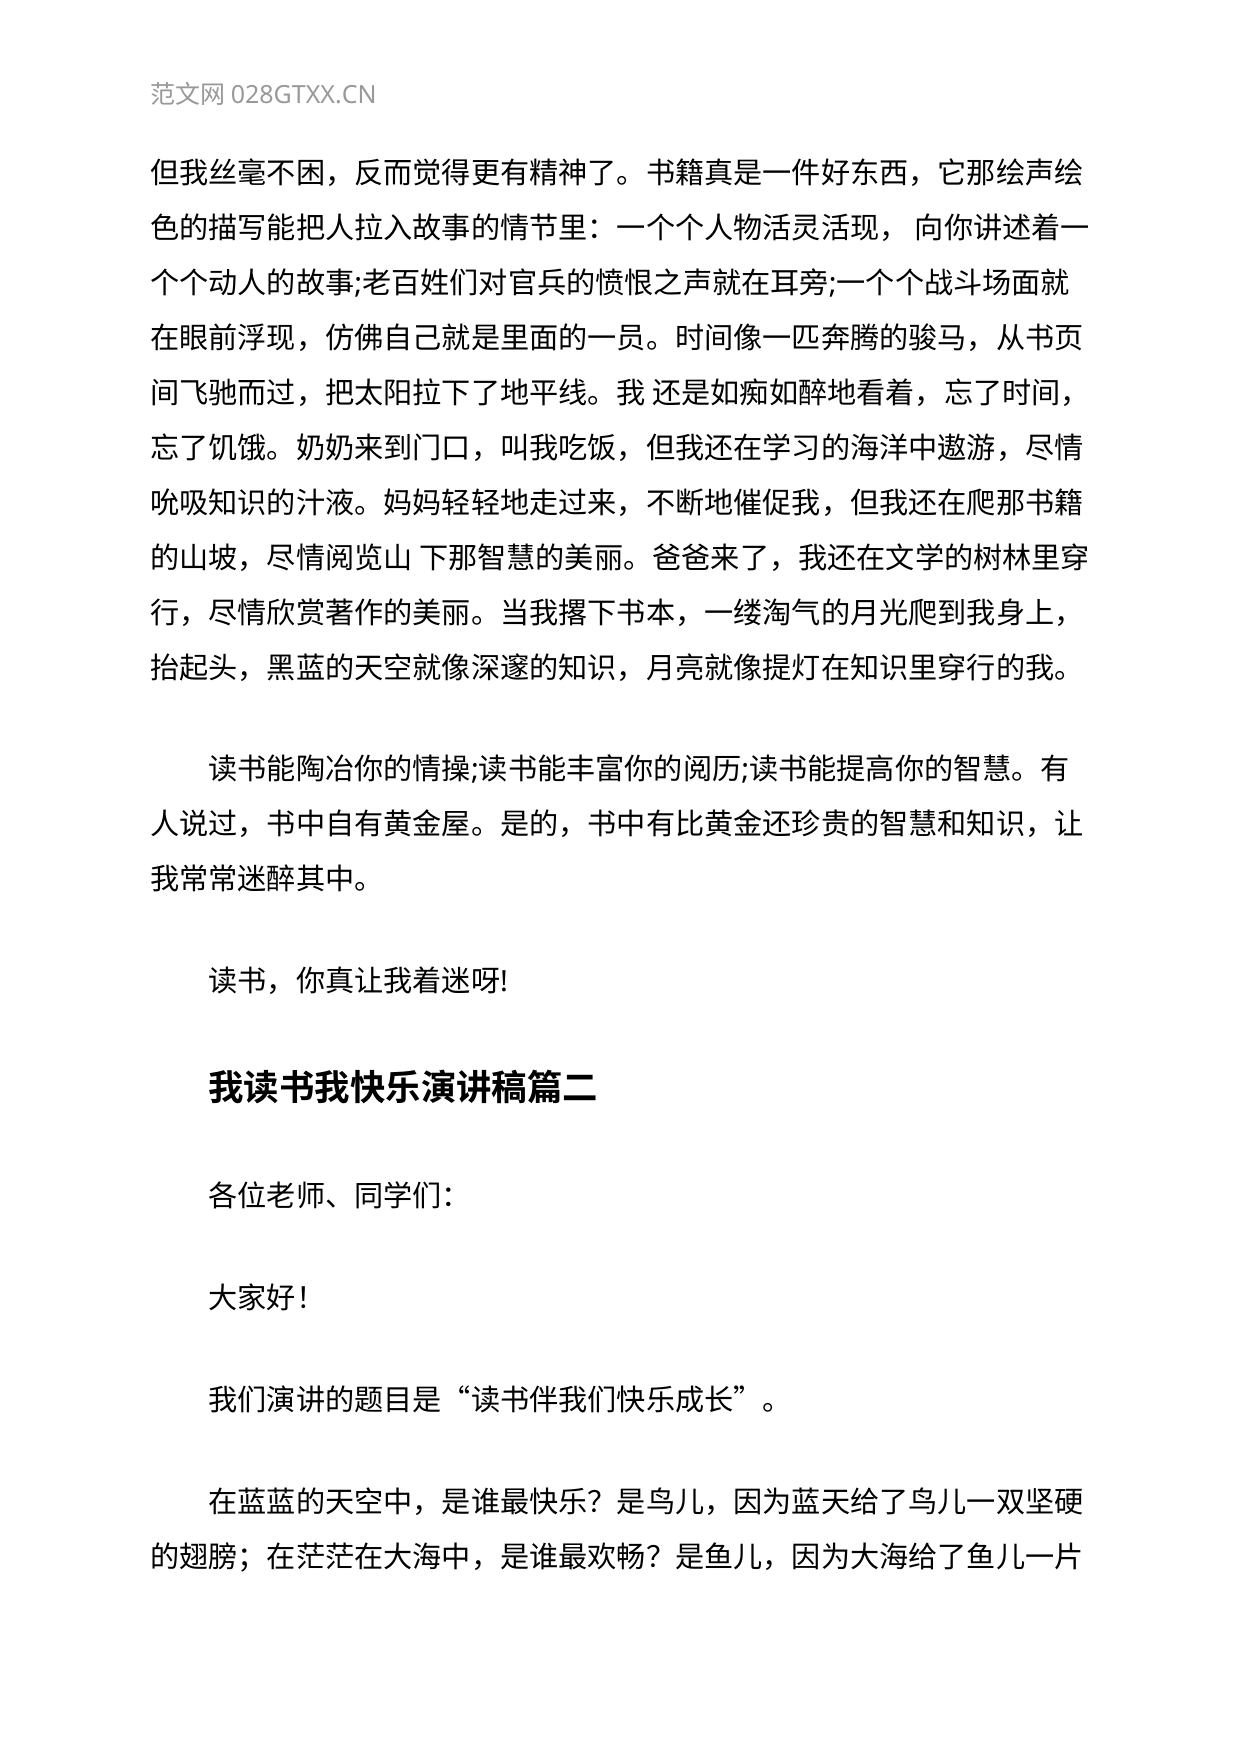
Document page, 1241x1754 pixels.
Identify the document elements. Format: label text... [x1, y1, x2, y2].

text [150, 1478, 1090, 1576]
text 我读书我快乐演讲稿篇二 [150, 1059, 1090, 1111]
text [150, 150, 1090, 686]
text 大家好！ [150, 1275, 1090, 1317]
text 我们演讲的题目是“读书伴我们快乐成长”。 [150, 1377, 1090, 1419]
text 各位老师、同学们： [150, 1173, 1090, 1215]
text 读书，你真让我着迷呀! [150, 958, 1090, 1000]
text 读书能陶冶你的情操;读书能丰富你的阅历;读书能提高你的智慧。有人说过，书中自有黄金屋。是的，书中有比黄金还珍贵的智慧和知识，让我常常迷醉其中。 [150, 746, 1090, 898]
